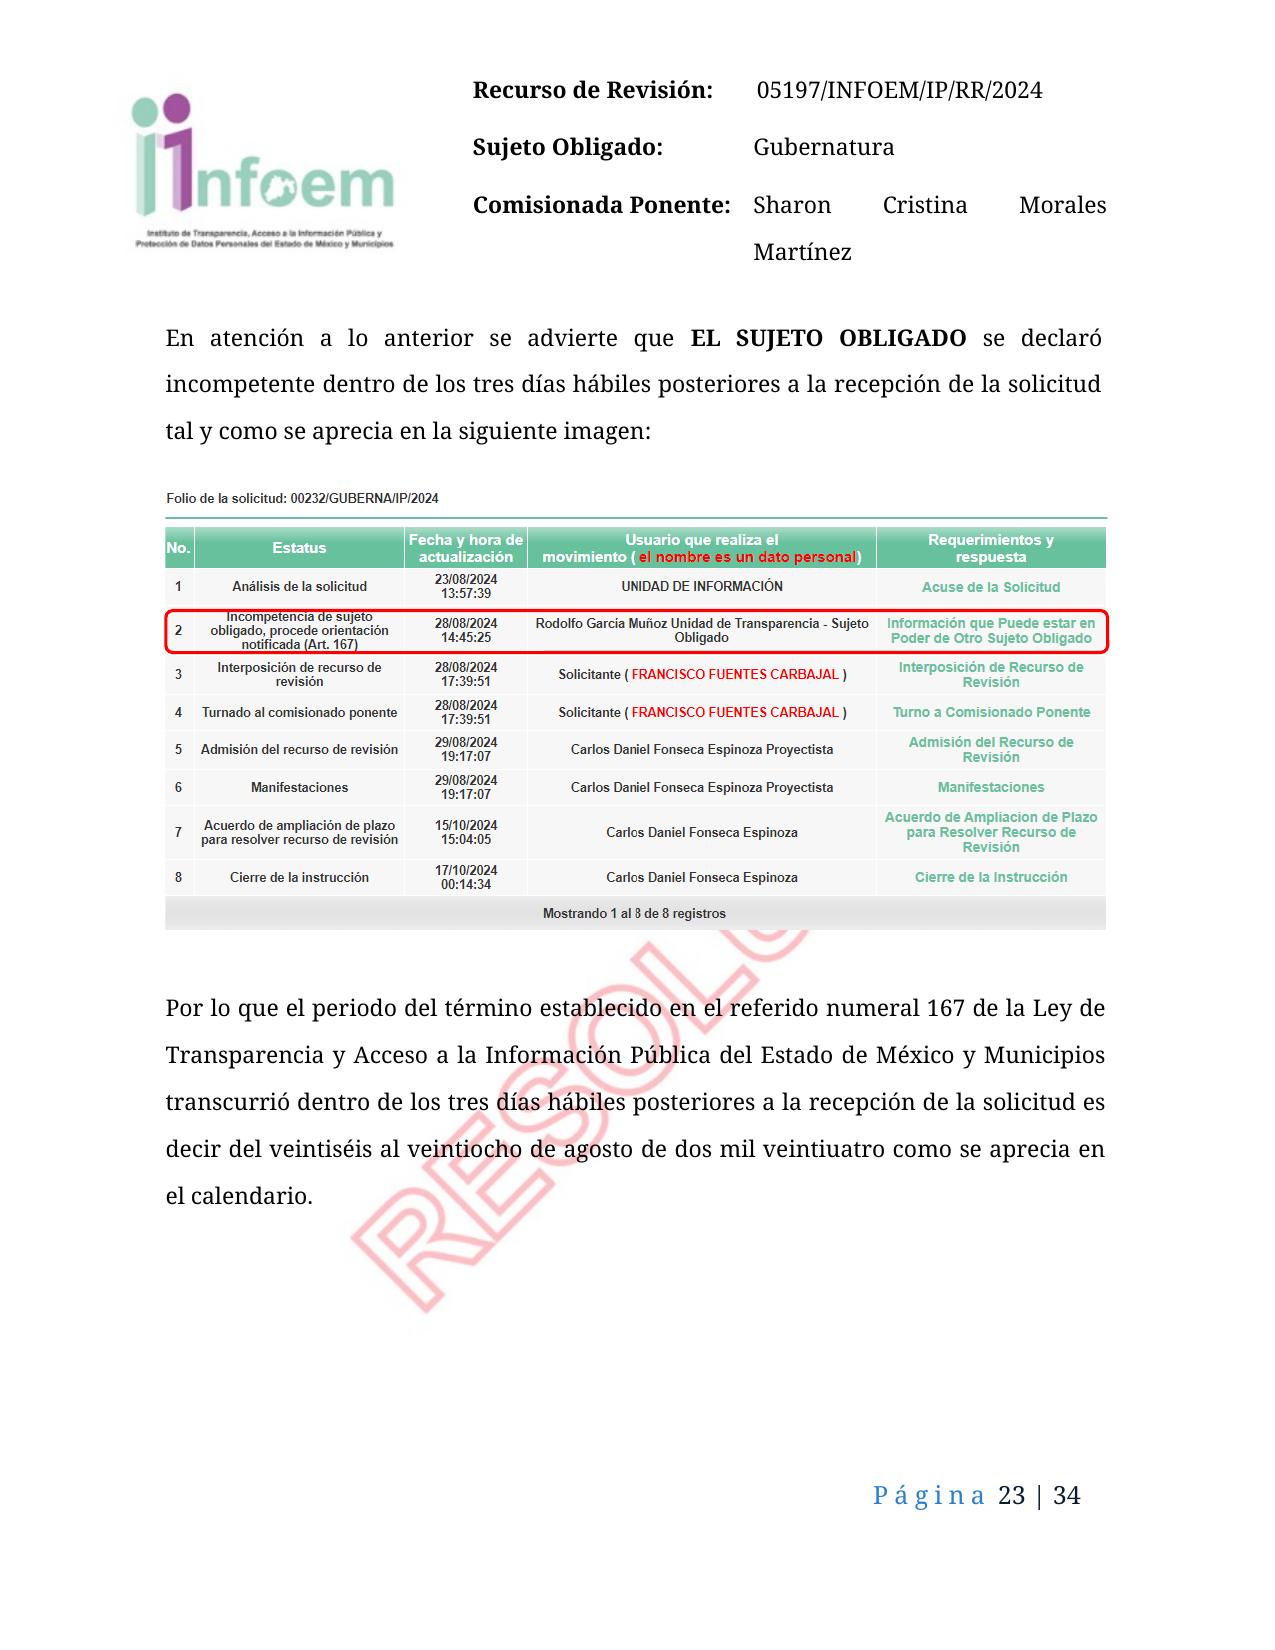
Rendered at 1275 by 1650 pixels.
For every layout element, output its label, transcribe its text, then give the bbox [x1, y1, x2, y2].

text En atención a lo anterior se advierte que EL SUJETO OBLIGADO se declaró incompetente dentro de los tres días hábiles posteriores a la recepción de la solicitud tal y como se aprecia en la siguiente imagen: [165, 321, 1102, 446]
picture [2, 29, 1275, 1650]
text Por lo que el periodo del término establecido en el referido numeral 167 de la Ley de Transparencia y Acceso a la Información Pública del Estado de México y Municipios transcurrió dentro de los tres días hábiles posteriores a la recepción de la solicitud es decir del veintiséis al veintiocho de agosto de dos mil veintiuatro como se aprecia en el calendario. [165, 992, 1107, 1211]
